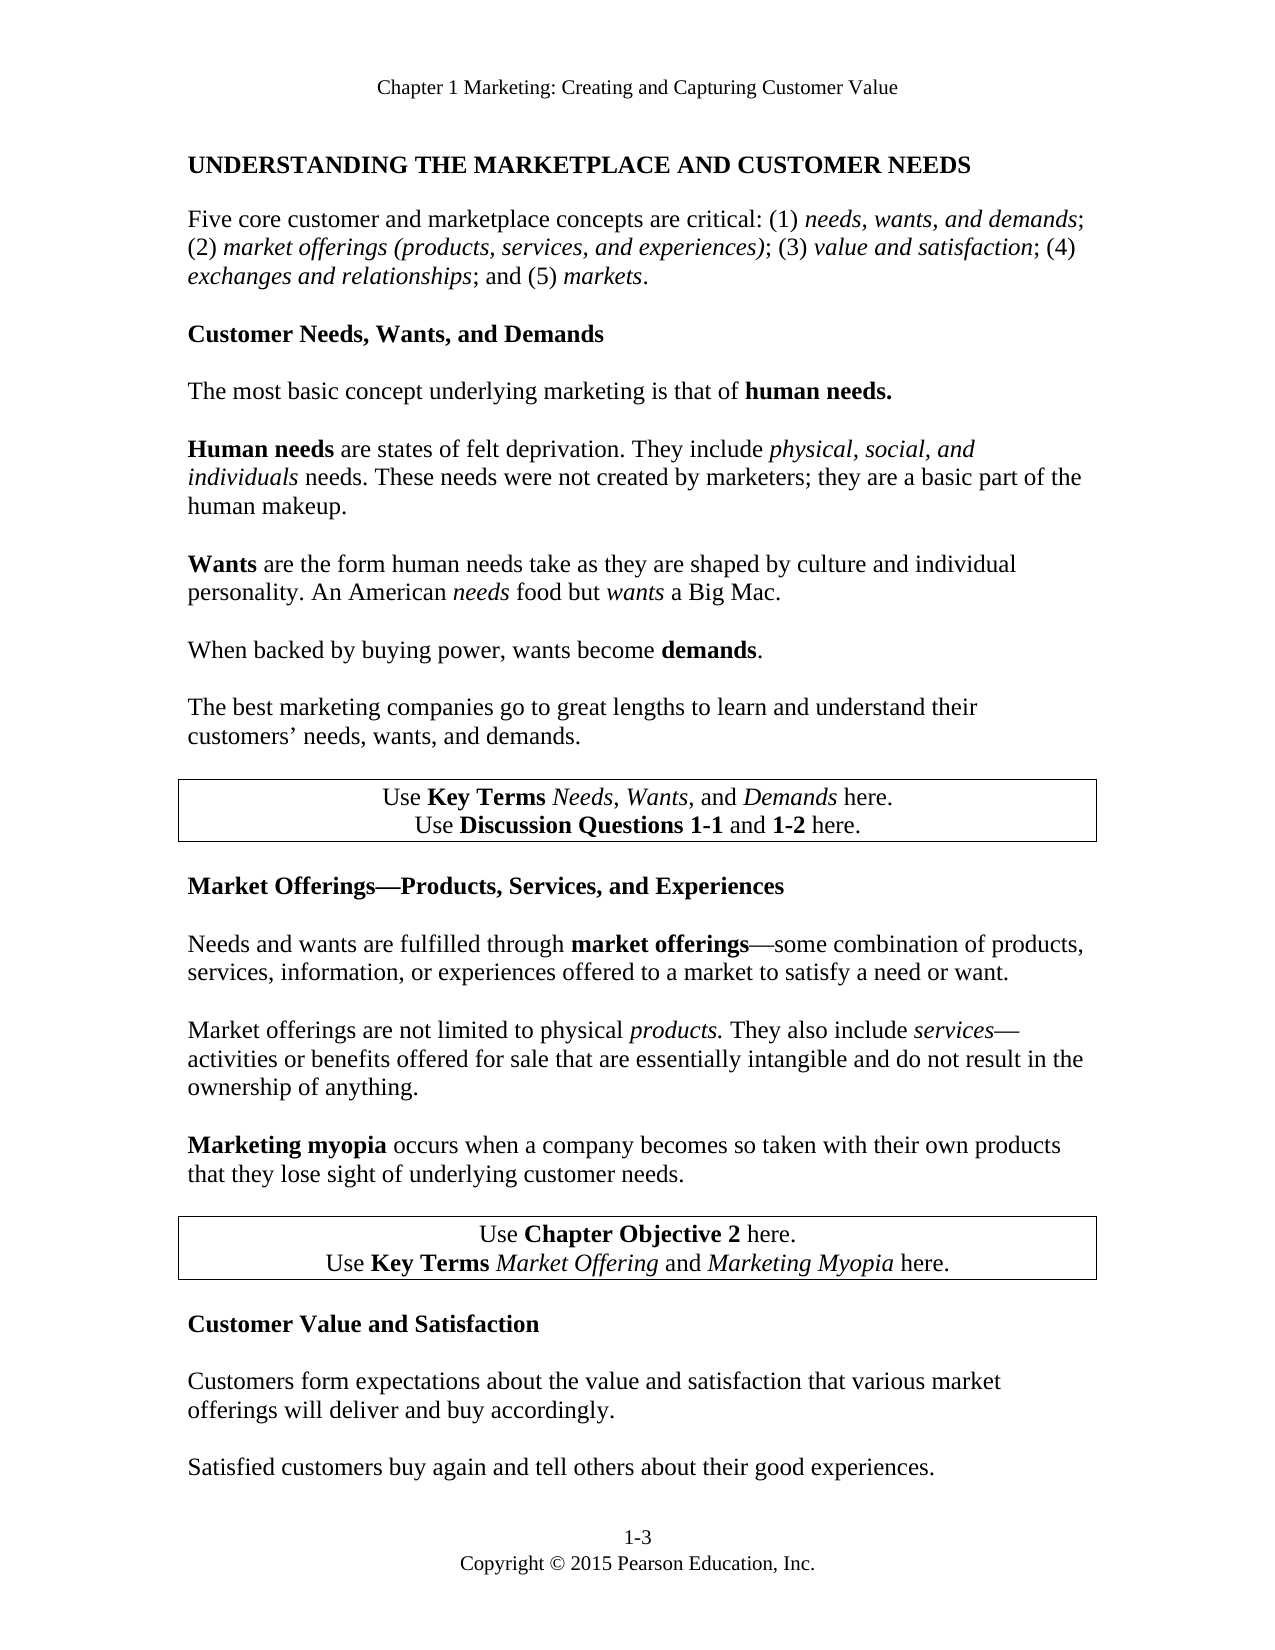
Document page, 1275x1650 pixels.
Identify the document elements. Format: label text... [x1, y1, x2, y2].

text When backed by buying power, wants become demands. [187, 635, 1087, 664]
text Wants are the form human needs take as they are shaped by culture and individual personality. An American needs food but wants a Big Mac. [187, 549, 1087, 606]
text Human needs are states of felt deprivation. They include physical, social, and individuals needs. These needs were not created by marketers; they are a basic part of the human makeup. [187, 434, 1087, 520]
text Use Key Terms Needs, Wants, and Demands here. [179, 780, 1096, 807]
text Customers form expectations about the value and satisfaction that various market offerings will deliver and buy accordingly. [187, 1366, 1087, 1424]
text Customer Needs, Wants, and Demands [187, 319, 1087, 347]
text Marketing myopia occurs when a company becomes so taken with their own products that they lose sight of underlying customer needs. [187, 1130, 1087, 1187]
text Market Offerings—Products, Services, and Experiences [187, 871, 1087, 900]
text UNDERSTANDING THE MARKETPLACE AND CUSTOMER NEEDS [187, 150, 1087, 179]
text Use Key Terms Market Offering and Marketing Myopia here. [179, 1245, 1096, 1279]
text Use Chapter Objective 2 here. [179, 1217, 1096, 1245]
text Satisfied customers buy again and tell others about their good experiences. [187, 1452, 1087, 1481]
text Five core customer and marketplace concepts are critical: (1) needs, wants, and demands; (2) market offerings (products, services, and experiences); (3) value and satisfaction; (4) exchanges and relationships; and (5) markets. [187, 204, 1087, 290]
text Needs and wants are fulfilled through market offerings—some combination of products, services, information, or experiences offered to a market to satisfy a need or want. [187, 929, 1087, 986]
text Customer Value and Satisfaction [187, 1309, 1087, 1337]
text The best marketing companies go to great lengths to learn and understand their customers’ needs, wants, and demands. [187, 692, 1087, 750]
text Use Discussion Questions 1-1 and 1-2 here. [179, 807, 1096, 841]
text Market offerings are not limited to physical products. They also include services—activities or benefits offered for sale that are essentially intangible and do not result in the ownership of anything. [187, 1015, 1087, 1101]
text The most basic concept underlying marketing is that of human needs. [187, 376, 1087, 405]
